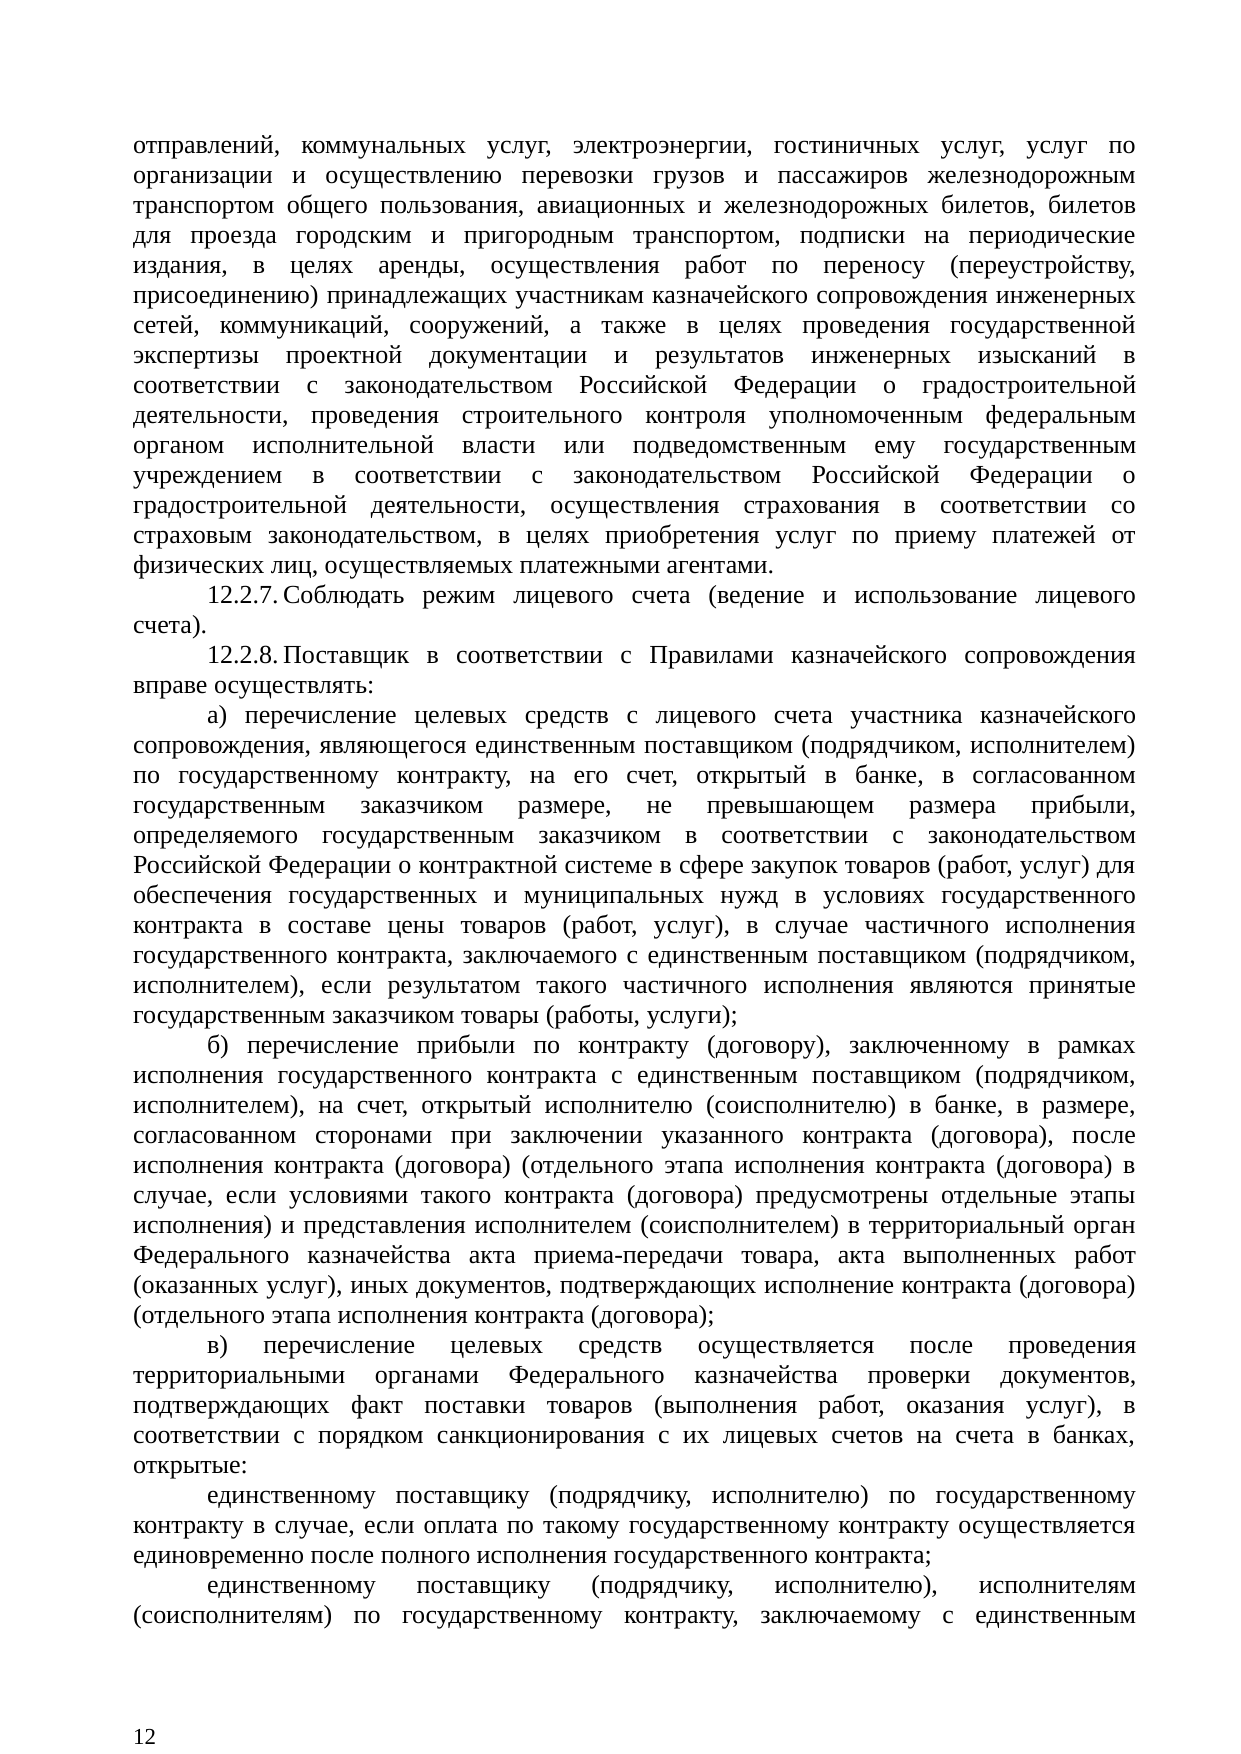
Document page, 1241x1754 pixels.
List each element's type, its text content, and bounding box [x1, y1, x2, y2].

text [133, 1569, 1137, 1629]
text б) перечисление прибыли по контракту (договору), заключенному в рамках исполнения государственного контракта с единственным поставщиком (подрядчиком, исполнителем), на счет, открытый исполнителю (соисполнителю) в банке, в размере, согласованном сторонами при заключении указанного контракта (договора), после исполнения контракта (договора) (отдельного этапа исполнения контракта (договора) в случае, если условиями такого контракта (договора) предусмотрены отдельные этапы исполнения) и представления исполнителем (соисполнителем) в территориальный орган Федерального казначейства акта приема-передачи товара, акта выполненных работ (оказанных услуг), иных документов, подтверждающих исполнение контракта (договора) (отдельного этапа исполнения контракта (договора); [133, 1029, 1137, 1329]
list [133, 129, 1137, 579]
text единственному поставщику (подрядчику, исполнителю) по государственному контракту в случае, если оплата по такому государственному контракту осуществляется единовременно после полного исполнения государственного контракта; [133, 1479, 1137, 1569]
list Соблюдать режим лицевого счета (ведение и использование лицевого счета). [133, 579, 1137, 639]
text в) перечисление целевых средств осуществляется после проведения территориальными органами Федерального казначейства проверки документов, подтверждающих факт поставки товаров (выполнения работ, оказания услуг), в соответствии с порядком санкционирования с их лицевых счетов на счета в банках, открытые: [133, 1329, 1137, 1479]
list Поставщик в соответствии с Правилами казначейского сопровождения вправе осуществлять: [133, 639, 1137, 699]
text а) перечисление целевых средств с лицевого счета участника казначейского сопровождения, являющегося единственным поставщиком (подрядчиком, исполнителем) по государственному контракту, на его счет, открытый в банке, в согласованном государственным заказчиком размере, не превышающем размера прибыли, определяемого государственным заказчиком в соответствии с законодательством Российской Федерации о контрактной системе в сфере закупок товаров (работ, услуг) для обеспечения государственных и муниципальных нужд в условиях государственного контракта в составе цены товаров (работ, услуг), в случае частичного исполнения государственного контракта, заключаемого с единственным поставщиком (подрядчиком, исполнителем), если результатом такого частичного исполнения являются принятые государственным заказчиком товары (работы, услуги); [133, 699, 1137, 1029]
